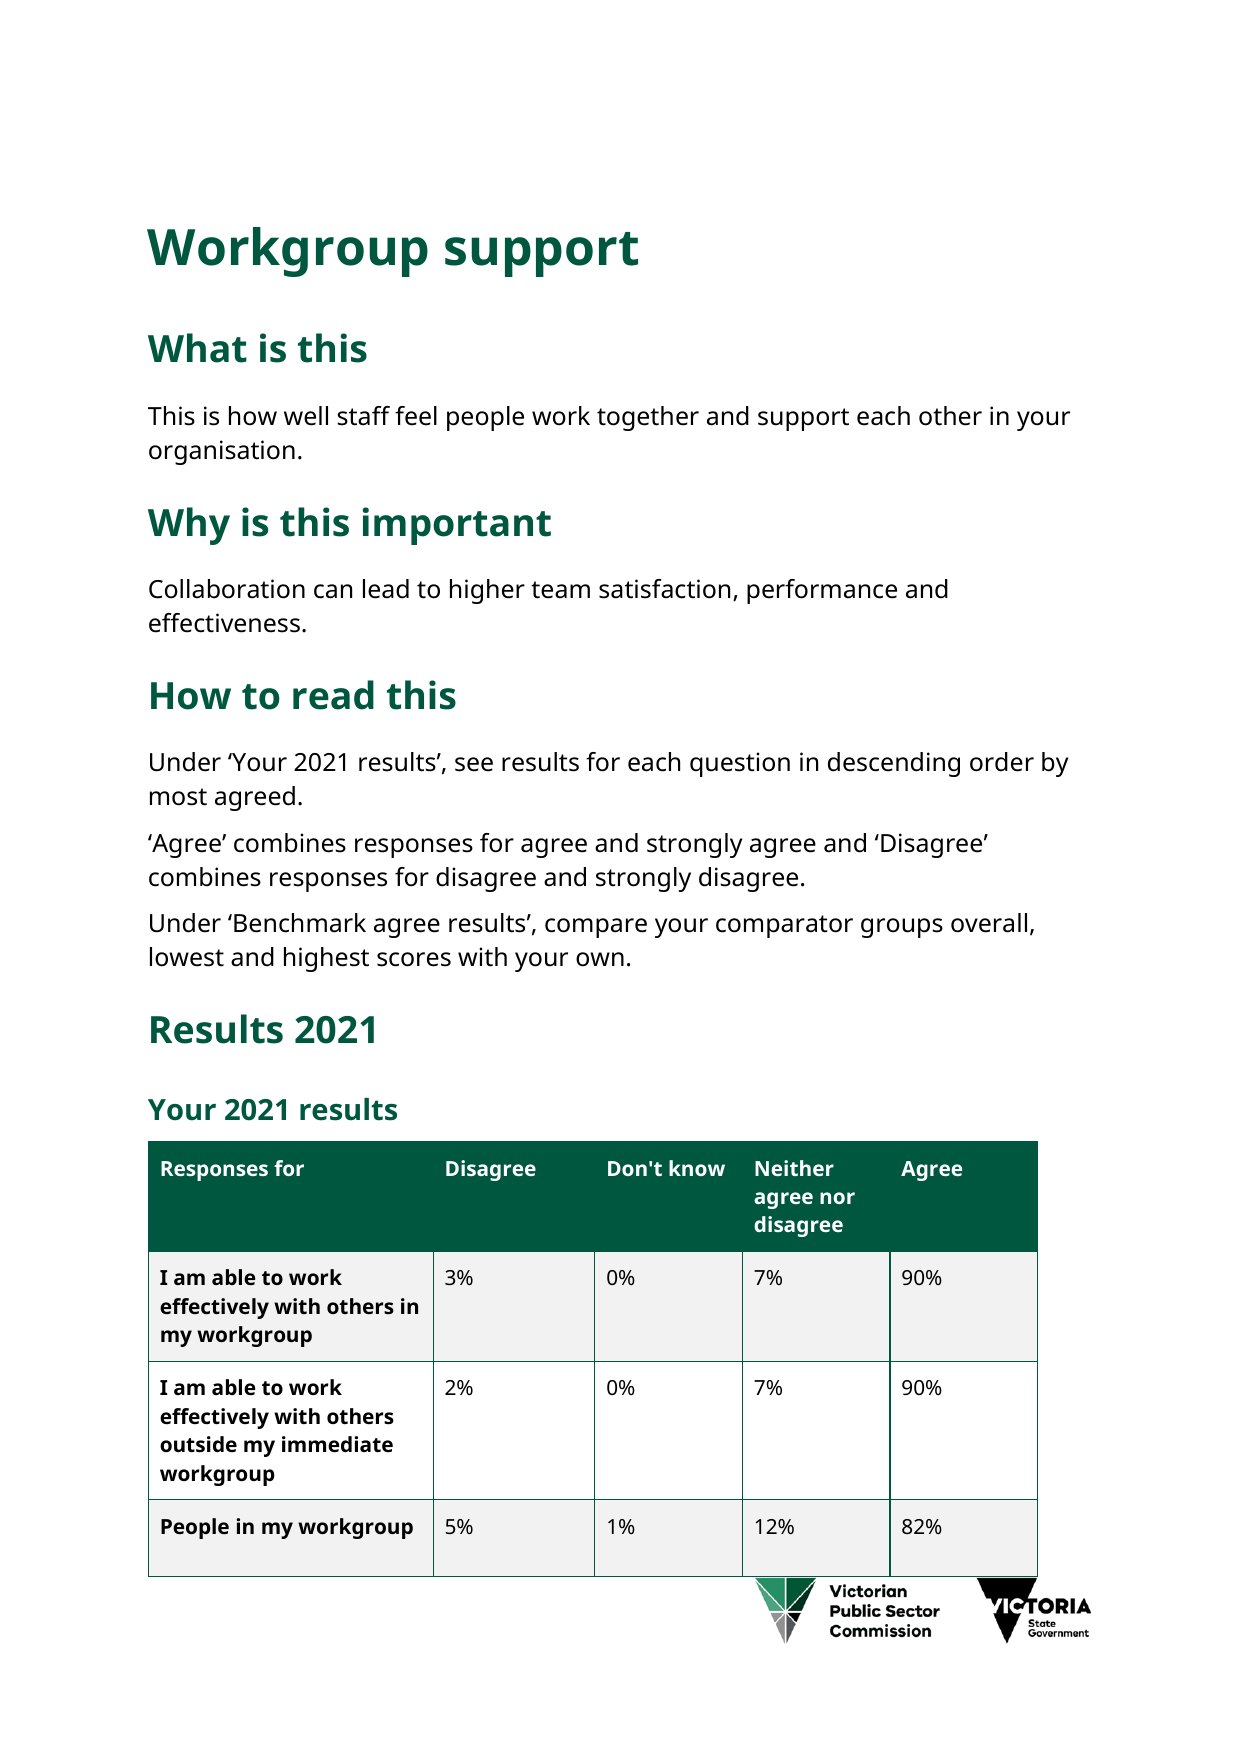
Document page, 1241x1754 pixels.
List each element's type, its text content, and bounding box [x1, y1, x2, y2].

subtitle What is this [148, 323, 1092, 374]
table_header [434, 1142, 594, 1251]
subtitle How to read this [148, 669, 1092, 720]
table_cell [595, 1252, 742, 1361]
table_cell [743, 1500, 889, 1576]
subtitle Results 2021 [148, 1003, 1092, 1054]
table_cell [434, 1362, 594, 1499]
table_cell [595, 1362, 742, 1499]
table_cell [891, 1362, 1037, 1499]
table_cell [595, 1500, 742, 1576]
subtitle Your 2021 results [148, 1089, 1092, 1129]
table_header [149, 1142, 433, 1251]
text This is how well staff feel people work together and support each other in your organisation. [148, 398, 1092, 467]
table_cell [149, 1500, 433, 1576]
text Under ‘Your 2021 results’, see results for each question in descending order by most agreed. [148, 745, 1092, 813]
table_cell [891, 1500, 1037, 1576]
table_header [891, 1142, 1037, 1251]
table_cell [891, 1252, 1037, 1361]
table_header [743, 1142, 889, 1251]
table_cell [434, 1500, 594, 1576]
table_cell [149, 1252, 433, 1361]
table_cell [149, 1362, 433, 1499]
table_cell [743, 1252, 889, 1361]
text ‘Agree’ combines responses for agree and strongly agree and ‘Disagree’ combines responses for disagree and strongly disagree. [148, 825, 1092, 893]
picture [754, 1577, 1093, 1645]
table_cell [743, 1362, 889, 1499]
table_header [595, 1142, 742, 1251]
text Collaboration can lead to higher team satisfaction, performance and effectiveness. [148, 572, 1092, 640]
subtitle Why is this important [148, 496, 1092, 547]
subtitle Workgroup support [148, 212, 1092, 280]
text Under ‘Benchmark agree results’, compare your comparator groups overall, lowest and highest scores with your own. [148, 906, 1092, 974]
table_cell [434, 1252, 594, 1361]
